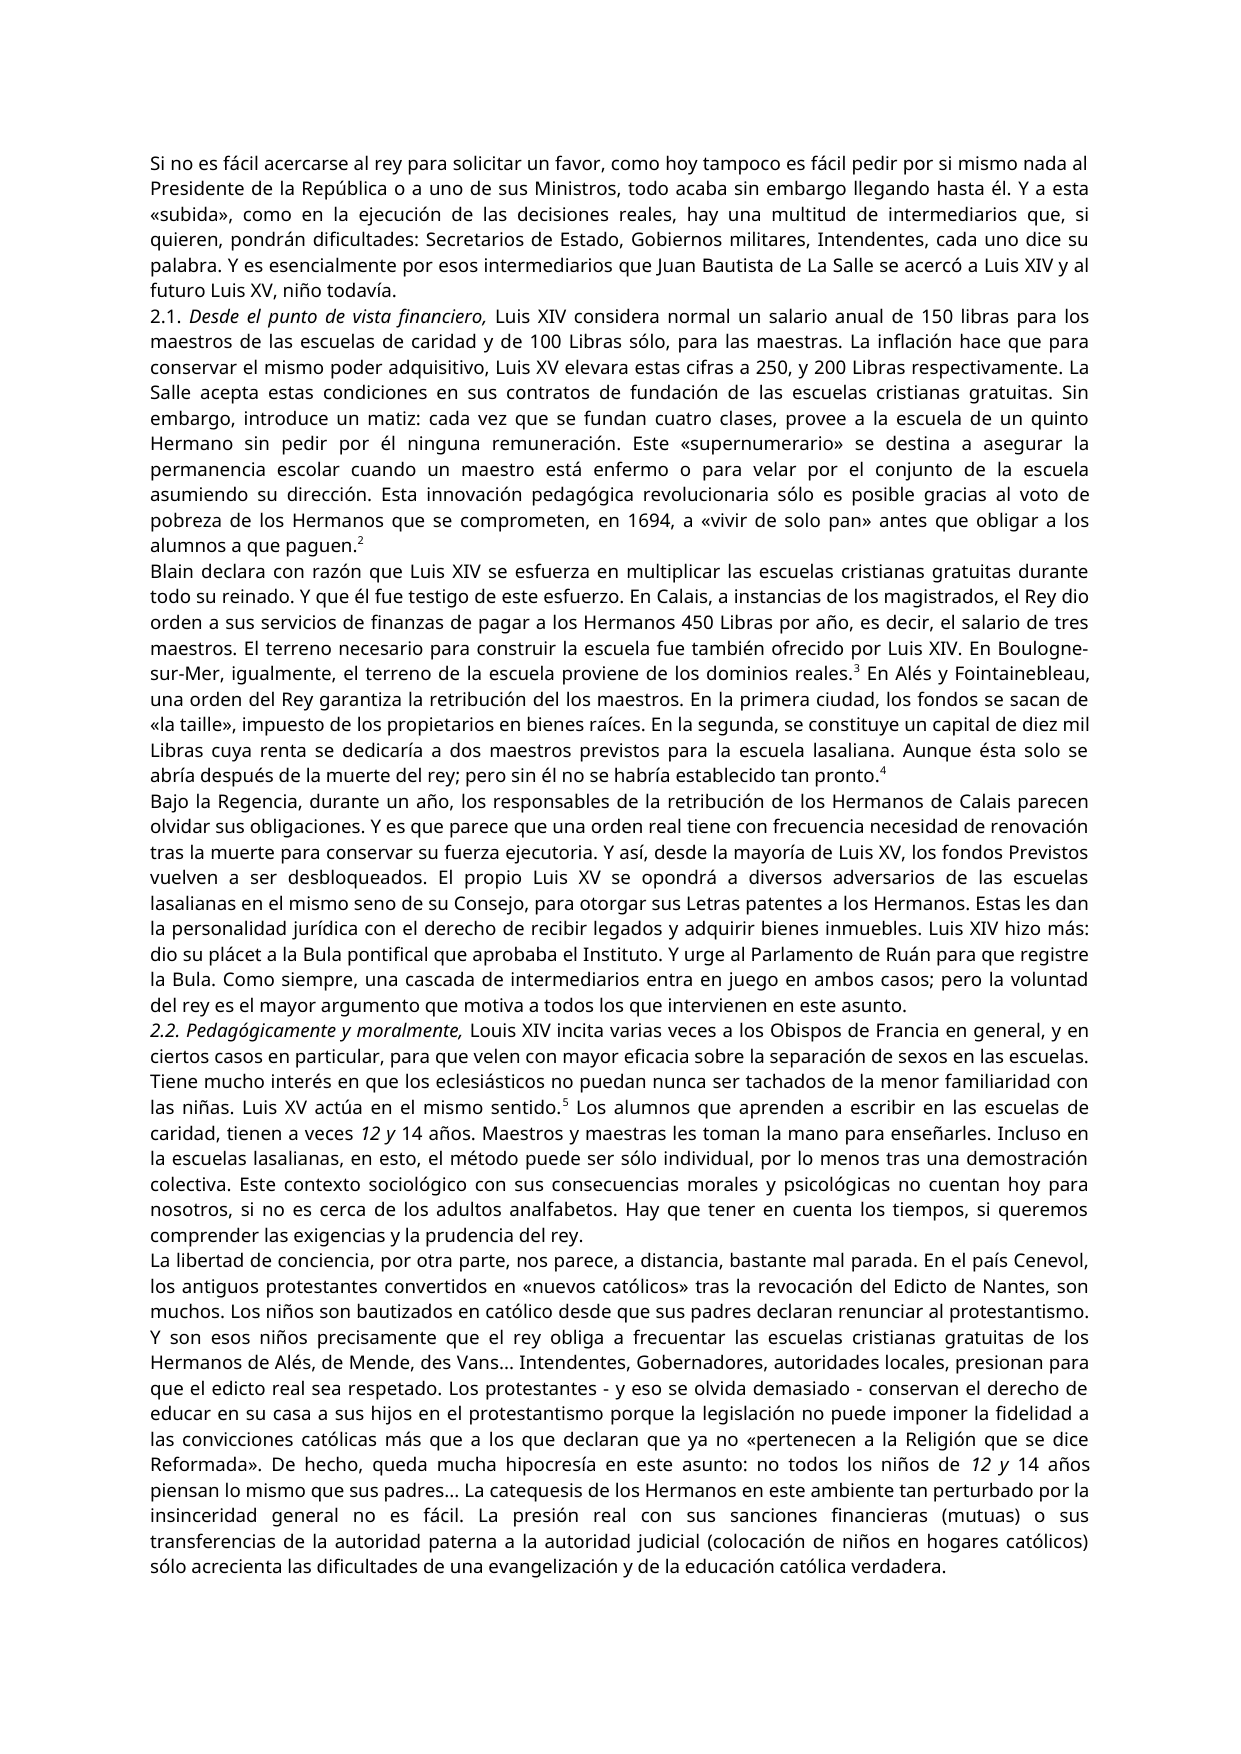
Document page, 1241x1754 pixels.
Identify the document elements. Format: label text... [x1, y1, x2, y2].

text 2.2. Pedagógicamente y moralmente, Louis XIV incita varias veces a los Obispos de Francia en general, y en ciertos casos en particular, para que velen con mayor eficacia sobre la separación de sexos en las escuelas. Tiene mucho interés en que los eclesiásticos no puedan nunca ser tachados de la menor familiaridad con las niñas. Luis XV actúa en el mismo sentido.5 Los alumnos que aprenden a escribir en las escuelas de caridad, tienen a veces 12 y 14 años. Maestros y maestras les toman la mano para enseñarles. Incluso en la escuelas lasalianas, en esto, el método puede ser sólo individual, por lo menos tras una demostración colectiva. Este contexto sociológico con sus consecuencias morales y psicológicas no cuentan hoy para nosotros, si no es cerca de los adultos analfabetos. Hay que tener en cuenta los tiempos, si queremos comprender las exigencias y la prudencia del rey. [150, 1018, 1090, 1247]
text Bajo la Regencia, durante un año, los responsables de la retribución de los Hermanos de Calais parecen olvidar sus obligaciones. Y es que parece que una orden real tiene con frecuencia necesidad de renovación tras la muerte para conservar su fuerza ejecutoria. Y así, desde la mayoría de Luis XV, los fondos Previstos vuelven a ser desbloqueados. El propio Luis XV se opondrá a diversos adversarios de las escuelas lasalianas en el mismo seno de su Consejo, para otorgar sus Letras patentes a los Hermanos. Estas les dan la personalidad jurídica con el derecho de recibir legados y adquirir bienes inmuebles. Luis XIV hizo más: dio su plácet a la Bula pontifical que aprobaba el Instituto. Y urge al Parlamento de Ruán para que registre la Bula. Como siempre, una cascada de intermediarios entra en juego en ambos casos; pero la voluntad del rey es el mayor argumento que motiva a todos los que intervienen en este asunto. [150, 788, 1090, 1018]
text La libertad de conciencia, por otra parte, nos parece, a distancia, bastante mal parada. En el país Cenevol, los antiguos protestantes convertidos en «nuevos católicos» tras la revocación del Edicto de Nantes, son muchos. Los niños son bautizados en católico desde que sus padres declaran renunciar al protestantismo. Y son esos niños precisamente que el rey obliga a frecuentar las escuelas cristianas gratuitas de los Hermanos de Alés, de Mende, des Vans... Intendentes, Gobernadores, autoridades locales, presionan para que el edicto real sea respetado. Los protestantes - y eso se olvida demasiado - conservan el derecho de educar en su casa a sus hijos en el protestantismo porque la legislación no puede imponer la fidelidad a las convicciones católicas más que a los que declaran que ya no «pertenecen a la Religión que se dice Reformada». De hecho, queda mucha hipocresía en este asunto: no todos los niños de 12 y 14 años piensan lo mismo que sus padres... La catequesis de los Hermanos en este ambiente tan perturbado por la insinceridad general no es fácil. La presión real con sus sanciones financieras (mutuas) o sus transferencias de la autoridad paterna a la autoridad judicial (colocación de niños en hogares católicos) sólo acrecienta las dificultades de una evangelización y de la educación católica verdadera. [150, 1247, 1090, 1579]
text Blain declara con razón que Luis XIV se esfuerza en multiplicar las escuelas cristianas gratuitas durante todo su reinado. Y que él fue testigo de este esfuerzo. En Calais, a instancias de los magistrados, el Rey dio orden a sus servicios de finanzas de pagar a los Hermanos 450 Libras por año, es decir, el salario de tres maestros. El terreno necesario para construir la escuela fue también ofrecido por Luis XIV. En Boulogne-sur-Mer, igualmente, el terreno de la escuela proviene de los dominios reales.3 En Alés y Fointainebleau, una orden del Rey garantiza la retribución del los maestros. En la primera ciudad, los fondos se sacan de «la taille», impuesto de los propietarios en bienes raíces. En la segunda, se constituye un capital de diez mil Libras cuya renta se dedicaría a dos maestros previstos para la escuela lasaliana. Aunque ésta solo se abría después de la muerte del rey; pero sin él no se habría establecido tan pronto.4 [150, 558, 1090, 788]
text Si no es fácil acercarse al rey para solicitar un favor, como hoy tampoco es fácil pedir por si mismo nada al Presidente de la República o a uno de sus Ministros, todo acaba sin embargo llegando hasta él. Y a esta «subida», como en la ejecución de las decisiones reales, hay una multitud de intermediarios que, si quieren, pondrán dificultades: Secretarios de Estado, Gobiernos militares, Intendentes, cada uno dice su palabra. Y es esencialmente por esos intermediarios que Juan Bautista de La Salle se acercó a Luis XIV y al futuro Luis XV, niño todavía. [150, 150, 1090, 303]
text 2.1. Desde el punto de vista financiero, Luis XIV considera normal un salario anual de 150 libras para los maestros de las escuelas de caridad y de 100 Libras sólo, para las maestras. La inflación hace que para conservar el mismo poder adquisitivo, Luis XV elevara estas cifras a 250, y 200 Libras respectivamente. La Salle acepta estas condiciones en sus contratos de fundación de las escuelas cristianas gratuitas. Sin embargo, introduce un matiz: cada vez que se fundan cuatro clases, provee a la escuela de un quinto Hermano sin pedir por él ninguna remuneración. Este «supernumerario» se destina a asegurar la permanencia escolar cuando un maestro está enfermo o para velar por el conjunto de la escuela asumiendo su dirección. Esta innovación pedagógica revolucionaria sólo es posible gracias al voto de pobreza de los Hermanos que se comprometen, en 1694, a «vivir de solo pan» antes que obligar a los alumnos a que paguen.2 [150, 303, 1090, 558]
